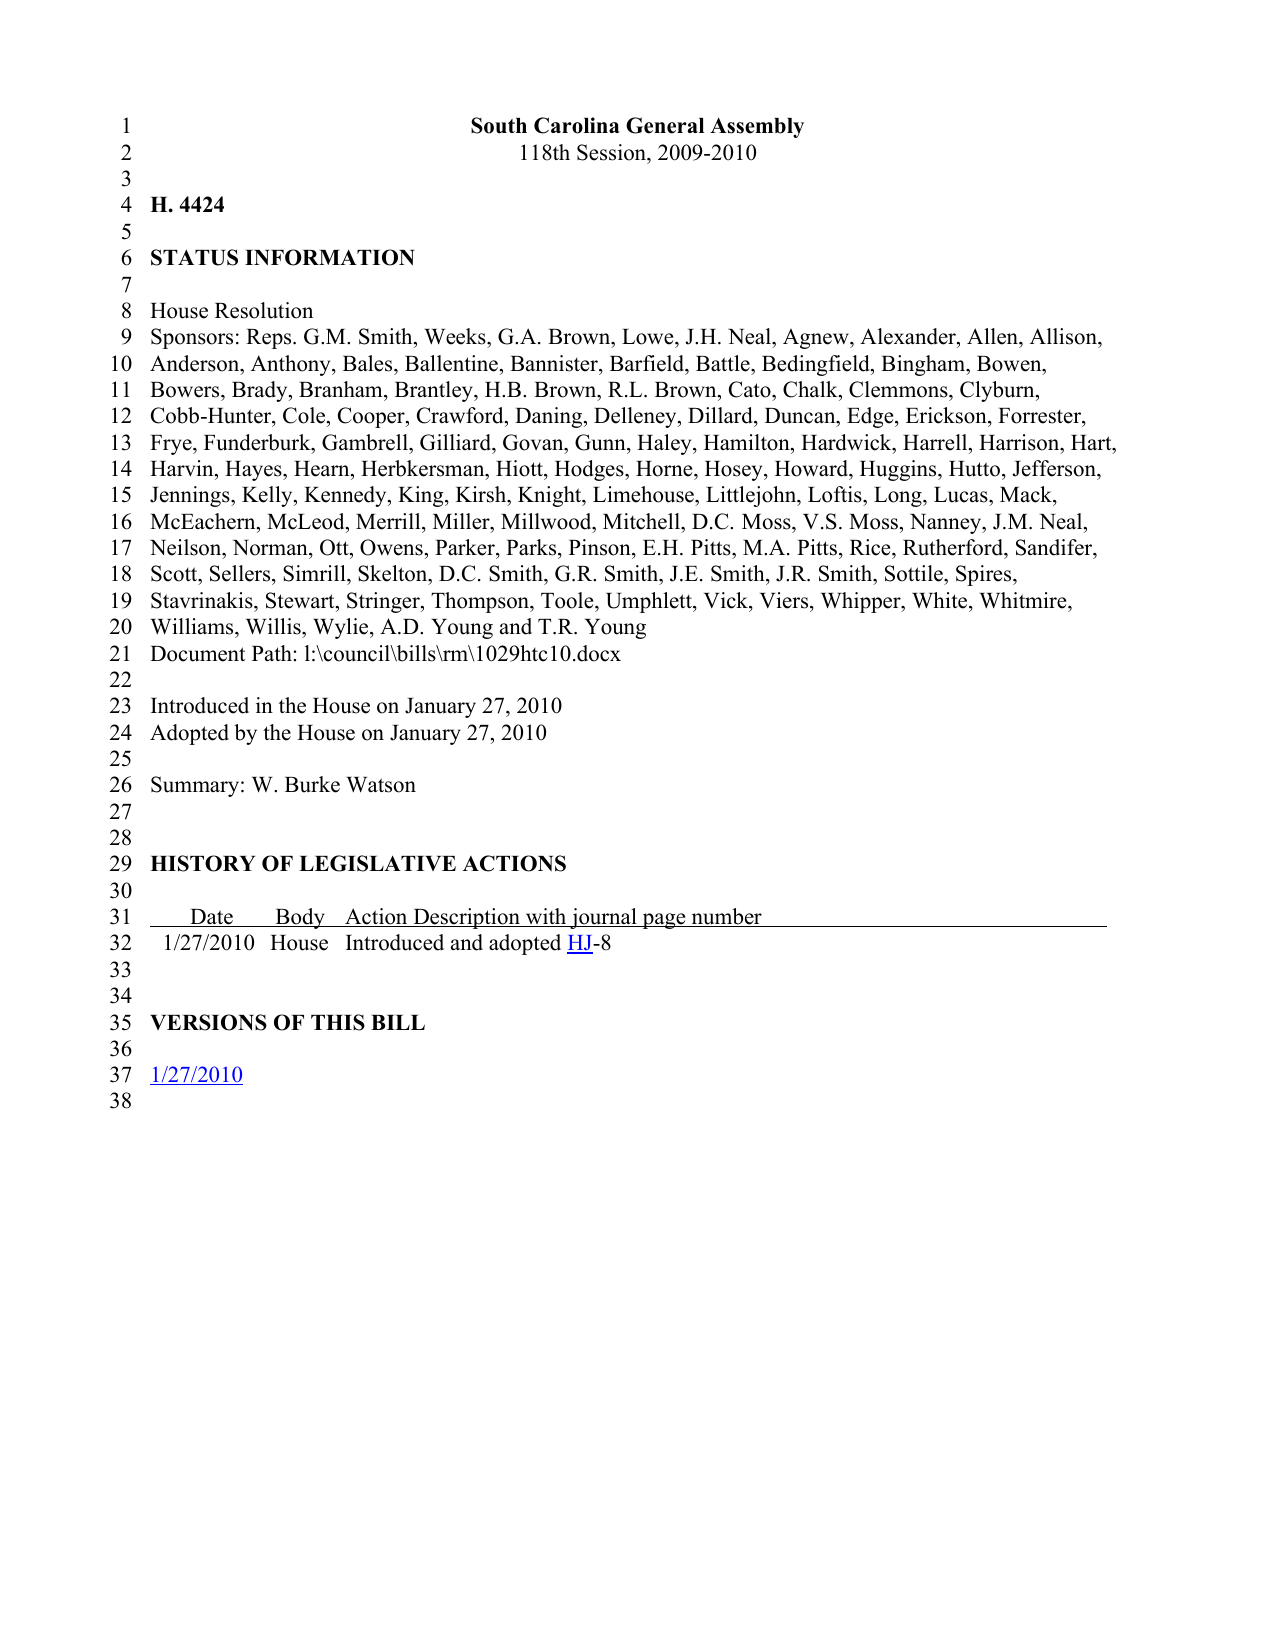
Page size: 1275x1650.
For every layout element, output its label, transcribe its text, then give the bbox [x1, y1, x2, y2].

text House Resolution [150, 297, 1125, 323]
text H. 4424 [150, 192, 1125, 218]
text 1/27/2010 House Introduced and adopted HJ-8 [150, 929, 1125, 956]
text Document Path: l:\council\bills\rm\1029htc10.docx [150, 639, 1125, 666]
text Adopted by the House on January 27, 2010 [150, 719, 1125, 745]
text HISTORY OF LEGISLATIVE ACTIONS [150, 850, 1125, 877]
text Introduced in the House on January 27, 2010 [150, 692, 1125, 719]
text Sponsors: Reps. G.M. Smith, Weeks, G.A. Brown, Lowe, J.H. Neal, Agnew, Alexander, Allen, Allison, Anderson, Anthony, Bales, Ballentine, Bannister, Barfield, Battle, Bedingfield, Bingham, Bowen, Bowers, Brady, Branham, Brantley, H.B. Brown, R.L. Brown, Cato, Chalk, Clemmons, Clyburn, Cobb-Hunter, Cole, Cooper, Crawford, Daning, Delleney, Dillard, Duncan, Edge, Erickson, Forrester, Frye, Funderburk, Gambrell, Gilliard, Govan, Gunn, Haley, Hamilton, Hardwick, Harrell, Harrison, Hart, Harvin, Hayes, Hearn, Herbkersman, Hiott, Hodges, Horne, Hosey, Howard, Huggins, Hutto, Jefferson, Jennings, Kelly, Kennedy, King, Kirsh, Knight, Limehouse, Littlejohn, Loftis, Long, Lucas, Mack, McEachern, McLeod, Merrill, Miller, Millwood, Mitchell, D.C. Moss, V.S. Moss, Nanney, J.M. Neal, Neilson, Norman, Ott, Owens, Parker, Parks, Pinson, E.H. Pitts, M.A. Pitts, Rice, Rutherford, Sandifer, Scott, Sellers, Simrill, Skelton, D.C. Smith, G.R. Smith, J.E. Smith, J.R. Smith, Sottile, Spires, Stavrinakis, Stewart, Stringer, Thompson, Toole, Umphlett, Vick, Viers, Whipper, White, Whitmire, Williams, Willis, Wylie, A.D. Young and T.R. Young [150, 323, 1125, 639]
text Summary: W. Burke Watson [150, 771, 1125, 798]
text STATUS INFORMATION [150, 244, 1125, 271]
text 1/27/2010 [150, 1061, 1125, 1088]
text South Carolina General Assembly [150, 112, 1125, 139]
text VERSIONS OF THIS BILL [150, 1008, 1125, 1035]
text 118th Session, 2009-2010 [150, 139, 1125, 165]
text Date Body Action Description with journal page number [150, 903, 1125, 929]
